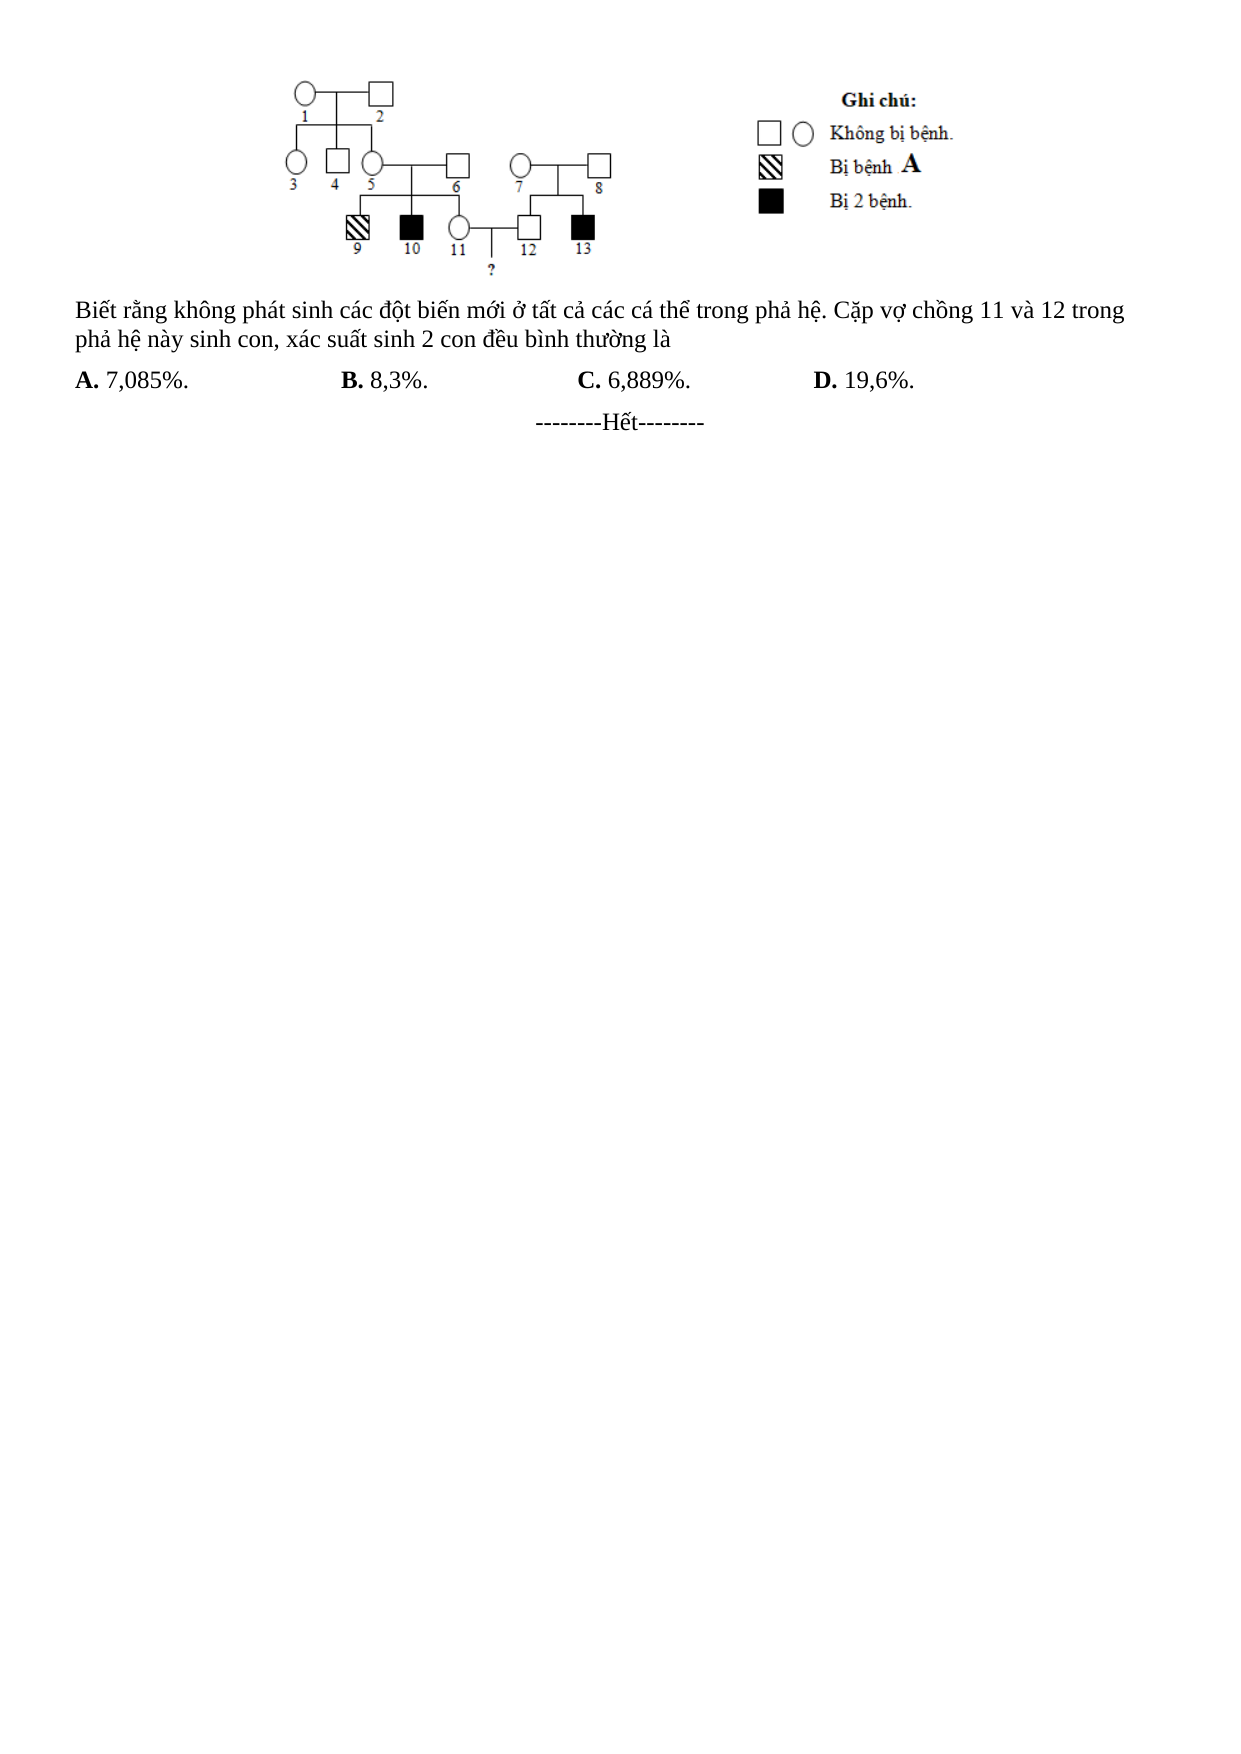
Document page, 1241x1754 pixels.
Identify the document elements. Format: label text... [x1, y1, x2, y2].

text A. 7,085%. B. 8,3%. C. 6,889%. D. 19,6%. [75, 365, 1165, 394]
text --------Hết-------- [75, 407, 1165, 435]
picture [276, 75, 964, 283]
text Biết rằng không phát sinh các đột biến mới ở tất cả các cá thể trong phả hệ. Cặp vợ chồng 11 và 12 trong phả hệ này sinh con, xác suất sinh 2 con đều bình thường là [75, 295, 1165, 353]
